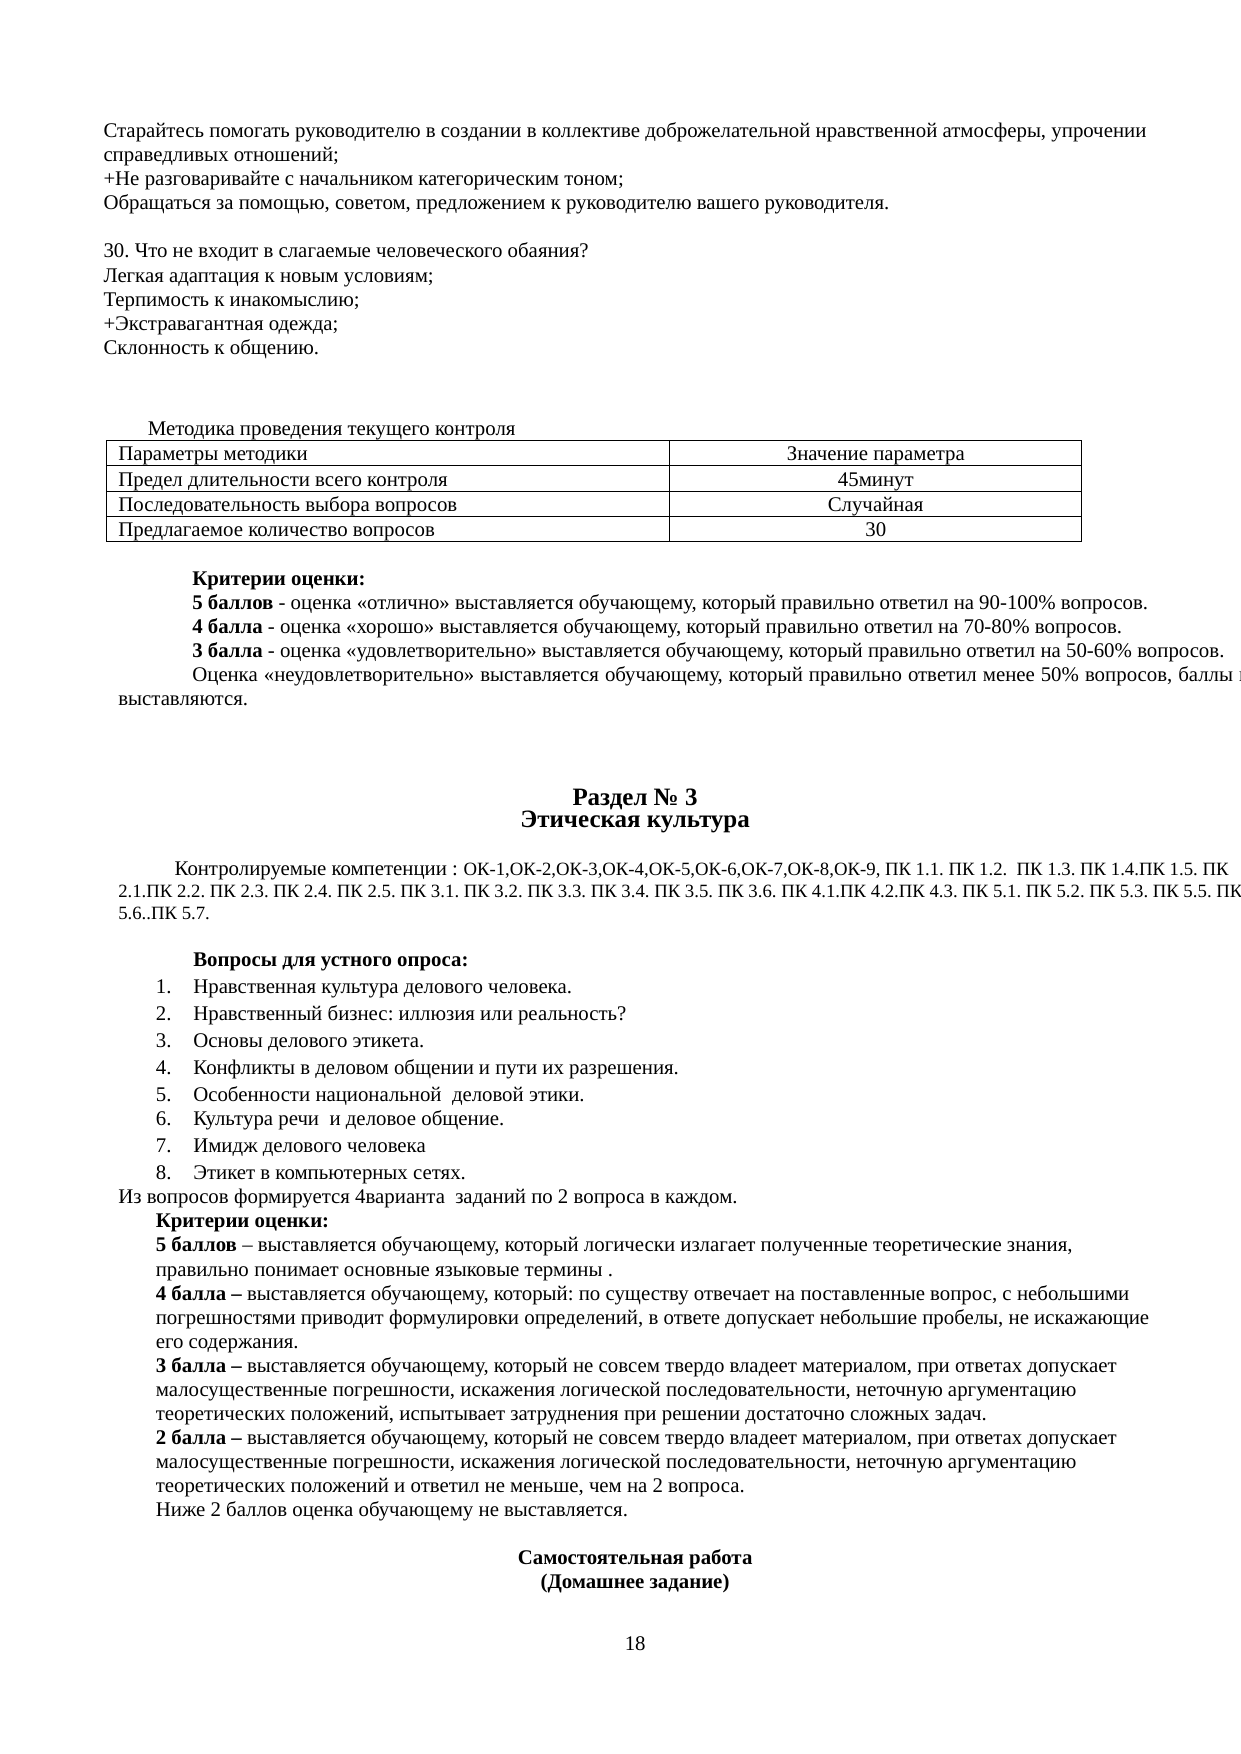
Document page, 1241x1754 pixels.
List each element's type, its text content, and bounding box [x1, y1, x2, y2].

text Вопросы для устного опроса: [193, 947, 1240, 971]
text 5 баллов - оценка «отлично» выставляется обучающему, который правильно ответил на 90-100% вопросов. [118, 590, 1240, 614]
text Методика проведения текущего контроля [148, 416, 1171, 440]
text Оценка «неудовлетворительно» выставляется обучающему, который правильно ответил менее 50% вопросов, баллы не выставляются. [118, 662, 1240, 710]
text (Домашнее задание) [118, 1569, 1152, 1593]
table_cell Случайная [670, 492, 1081, 516]
list Нравственная культура делового человека. [156, 974, 1152, 998]
text 2 балла – выставляется обучающему, который не совсем твердо владеет материалом, при ответах допускает малосущественные погрешности, искажения логической последовательности, неточную аргументацию теоретических положений и ответил не меньше, чем на 2 вопроса. [156, 1425, 1171, 1497]
text Этическая культура [118, 811, 1152, 832]
list Конфликты в деловом общении и пути их разрешения. [156, 1055, 1152, 1079]
text Контролируемые компетенции : ОК-1,ОК-2,ОК-3,ОК-4,ОК-5,ОК-6,ОК-7,ОК-8,ОК-9, ПК 1.1. ПК 1.2. ПК 1.3. ПК 1.4.ПК 1.5. ПК 2.1.ПК 2.2. ПК 2.3. ПК 2.4. ПК 2.5. ПК 3.1. ПК 3.2. ПК 3.3. ПК 3.4. ПК 3.5. ПК 3.6. ПК 4.1.ПК 4.2.ПК 4.3. ПК 5.1. ПК 5.2. ПК 5.3. ПК 5.5. ПК 5.6..ПК 5.7. [118, 856, 1240, 923]
text 5 баллов – выставляется обучающему, который логически излагает полученные теоретические знания, правильно понимает основные языковые термины . [156, 1232, 1171, 1281]
list Из вопросов формируется 4варианта заданий по 2 вопроса в каждом. [118, 1184, 1152, 1208]
list Основы делового этикета. [156, 1028, 1152, 1052]
text Ниже 2 баллов оценка обучающему не выставляется. [156, 1497, 1240, 1521]
text Критерии оценки: [118, 566, 1240, 590]
text 30. Что не входит в слагаемые человеческого обаяния? Легкая адаптация к новым условиям; Терпимость к инакомыслию; +Экстравагантная одежда; Склонность к общению. [103, 214, 1240, 359]
table_cell 45минут [670, 466, 1081, 491]
text Критерии оценки: [156, 1208, 1171, 1232]
list Нравственный бизнес: иллюзия или реальность? [156, 1001, 1152, 1025]
text Самостоятельная работа [118, 1545, 1152, 1569]
table_cell Предел длительности всего контроля [107, 466, 669, 491]
list Особенности национальной деловой этики. [156, 1082, 1152, 1106]
list Этикет в компьютерных сетях. [156, 1160, 1152, 1184]
table_header Параметры методики [107, 441, 669, 465]
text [103, 118, 1240, 214]
text 4 балла – выставляется обучающему, который: по существу отвечает на поставленные вопрос, с небольшими погрешностями приводит формулировки определений, в ответе допускает небольшие пробелы, не искажающие его содержания. [156, 1281, 1171, 1353]
list Имидж делового человека [156, 1133, 1152, 1157]
table_cell Предлагаемое количество вопросов [107, 517, 669, 541]
table_cell Последовательность выбора вопросов [107, 492, 669, 516]
table_header Значение параметра [670, 441, 1081, 465]
text 3 балла – выставляется обучающему, который не совсем твердо владеет материалом, при ответах допускает малосущественные погрешности, искажения логической последовательности, неточную аргументацию теоретических положений, испытывает затруднения при решении достаточно сложных задач. [156, 1353, 1171, 1425]
list Культура речи и деловое общение. [156, 1106, 1152, 1130]
table_cell 30 [670, 517, 1081, 541]
text 3 балла - оценка «удовлетворительно» выставляется обучающему, который правильно ответил на 50-60% вопросов. [118, 638, 1240, 662]
text 4 балла - оценка «хорошо» выставляется обучающему, который правильно ответил на 70-80% вопросов. [118, 614, 1240, 638]
text Раздел № 3 [118, 782, 1152, 811]
